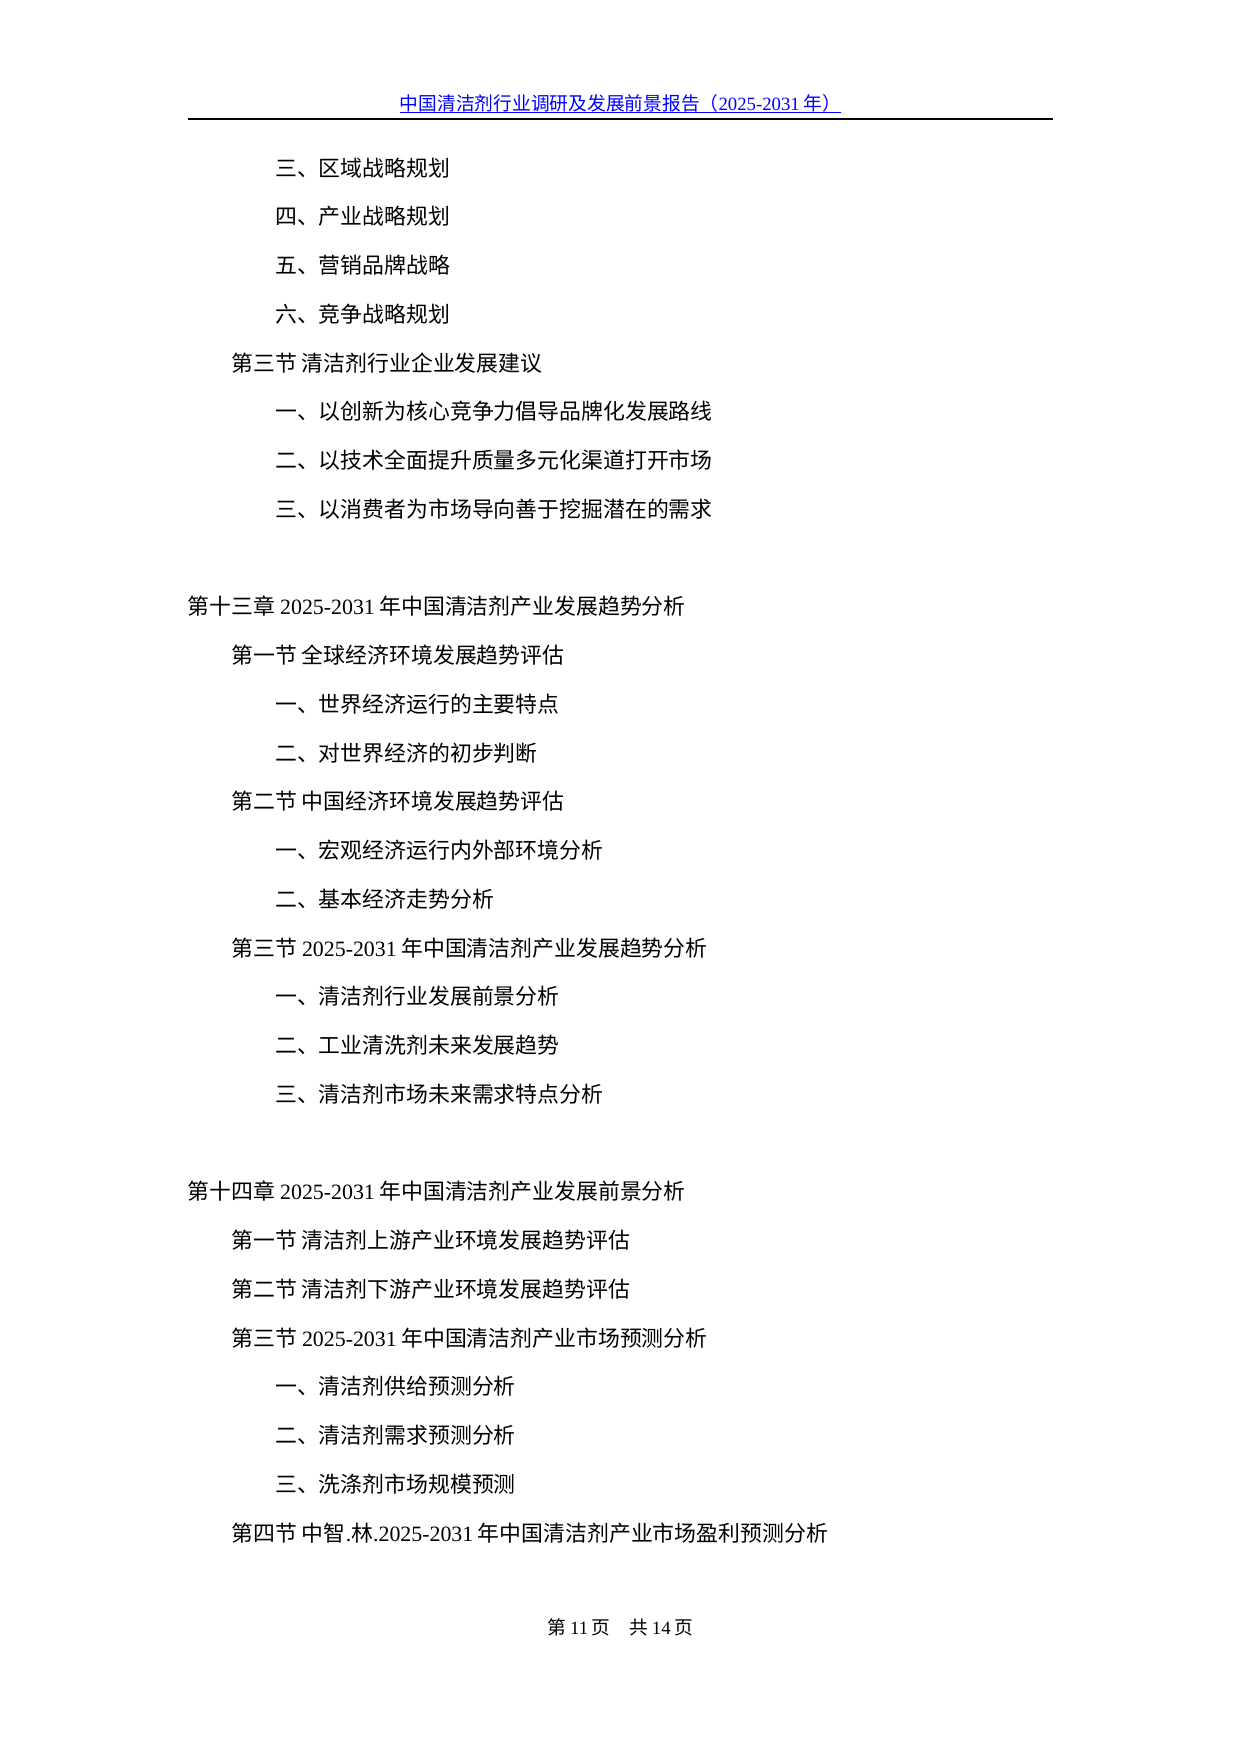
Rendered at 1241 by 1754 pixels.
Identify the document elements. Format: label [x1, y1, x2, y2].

text [187, 150, 1053, 1548]
